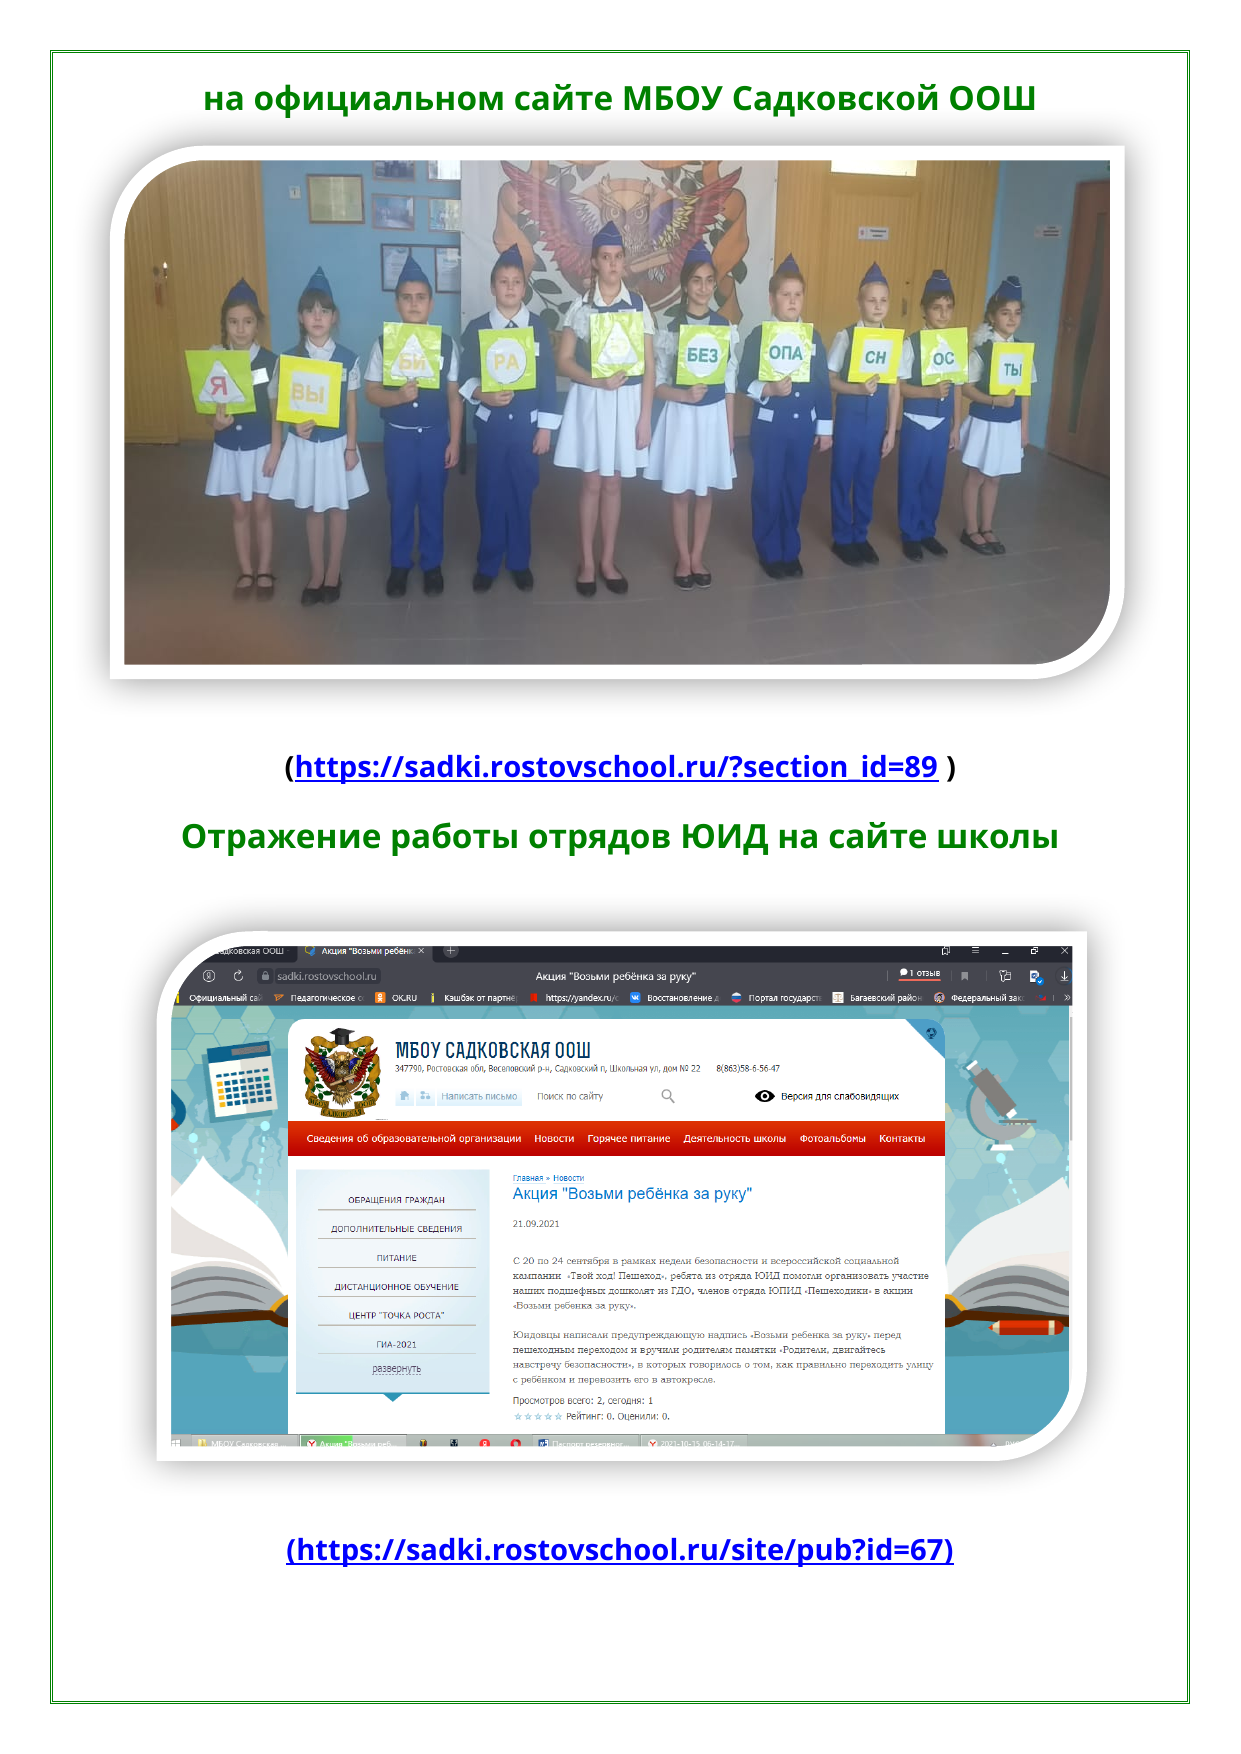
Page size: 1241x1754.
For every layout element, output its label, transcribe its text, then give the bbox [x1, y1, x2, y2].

text (https://sadki.rostovschool.ru/site/pub?id=67) [75, 1529, 1165, 1569]
text (https://sadki.rostovschool.ru/?section_id=89 ) [75, 746, 1165, 786]
text Отражение работы отрядов ЮИД на сайте школы [75, 813, 1165, 858]
text на официальном сайте МБОУ Садковской ООШ [75, 75, 1165, 120]
picture [125, 161, 1110, 664]
picture [172, 947, 1072, 1446]
